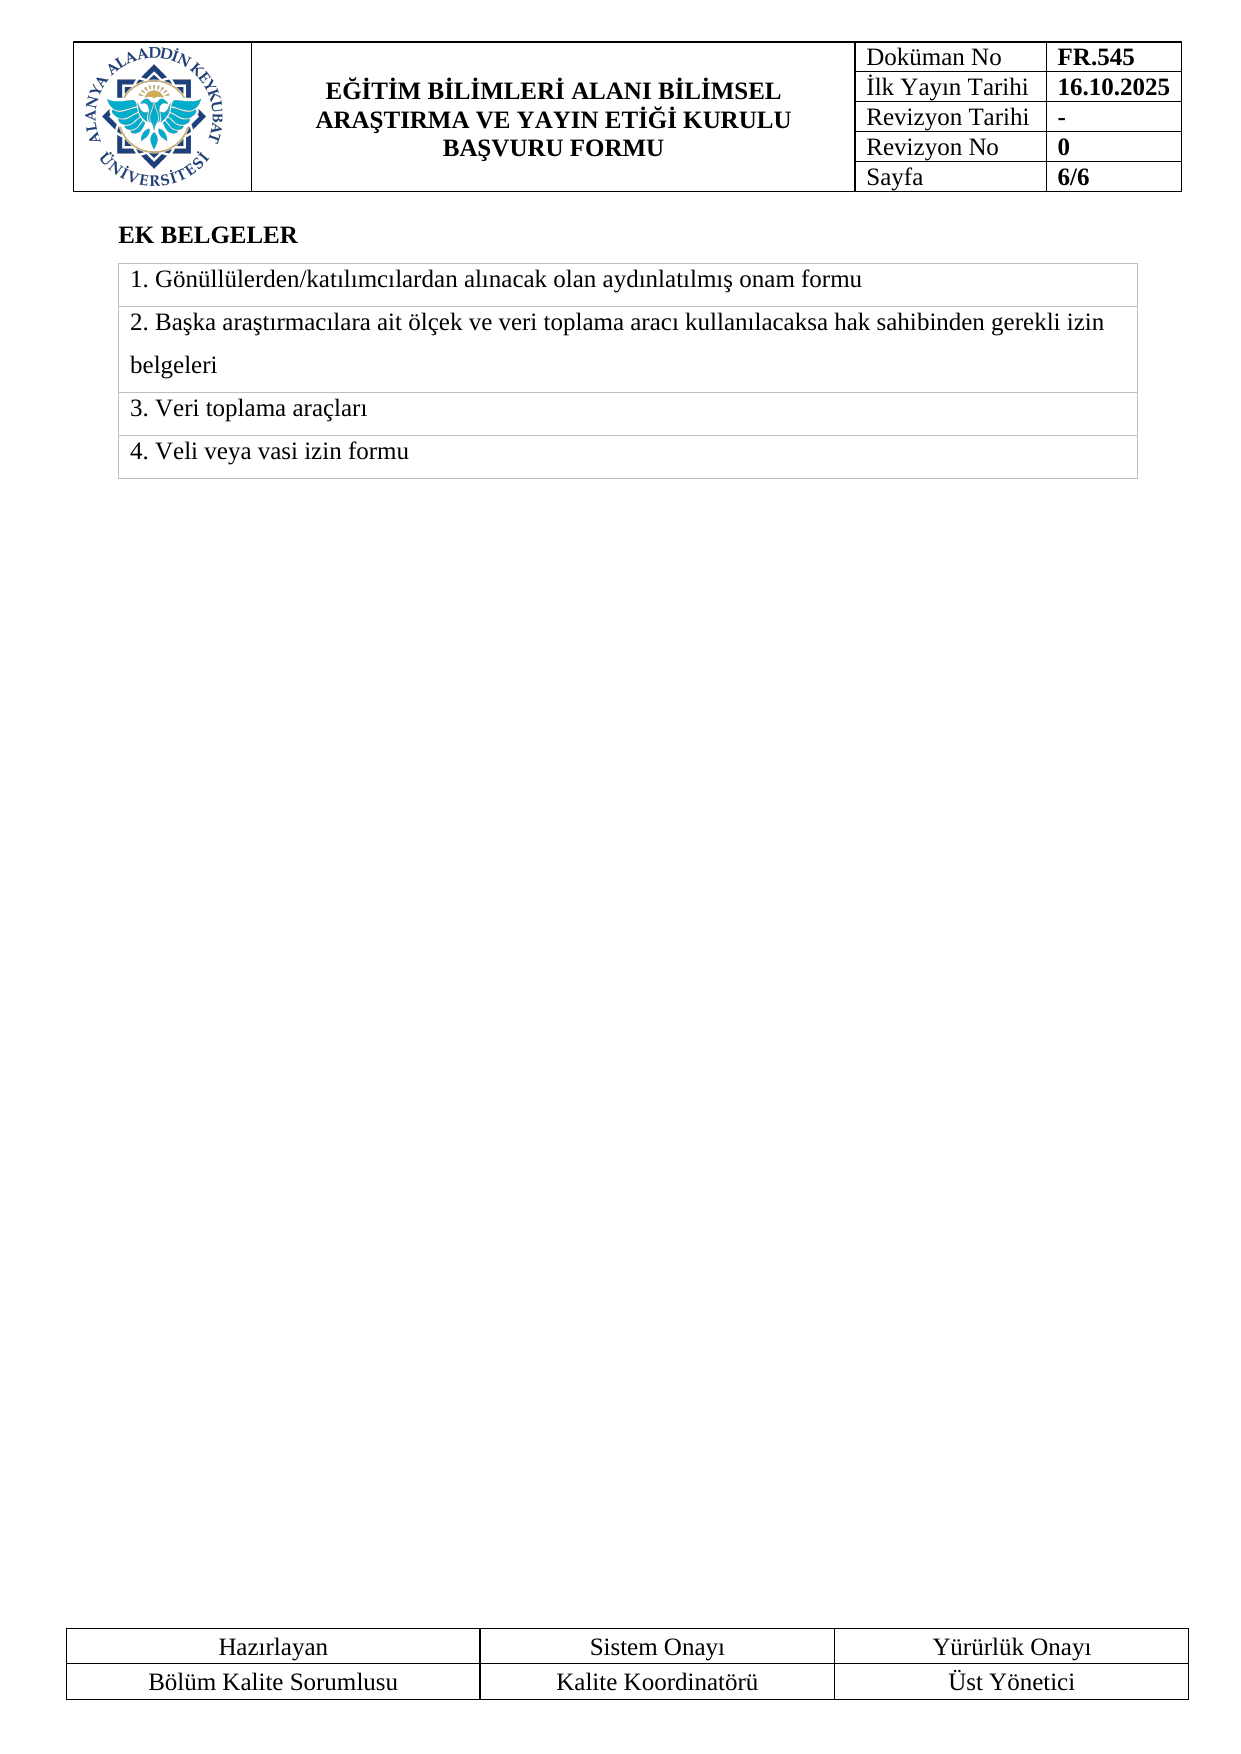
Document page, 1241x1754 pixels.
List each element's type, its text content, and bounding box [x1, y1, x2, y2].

picture [85, 47, 223, 186]
text EK BELGELER [118, 220, 1137, 249]
table_cell 4. Veli veya vasi izin formu [119, 436, 1137, 478]
table_header 1. Gönüllülerden/katılımcılardan alınacak olan aydınlatılmış onam formu [119, 264, 1137, 306]
table_cell 2. Başka araştırmacılara ait ölçek ve veri toplama aracı kullanılacaksa hak sahibinden gerekli izin belgeleri [119, 307, 1137, 392]
table_cell 3. Veri toplama araçları [119, 393, 1137, 435]
